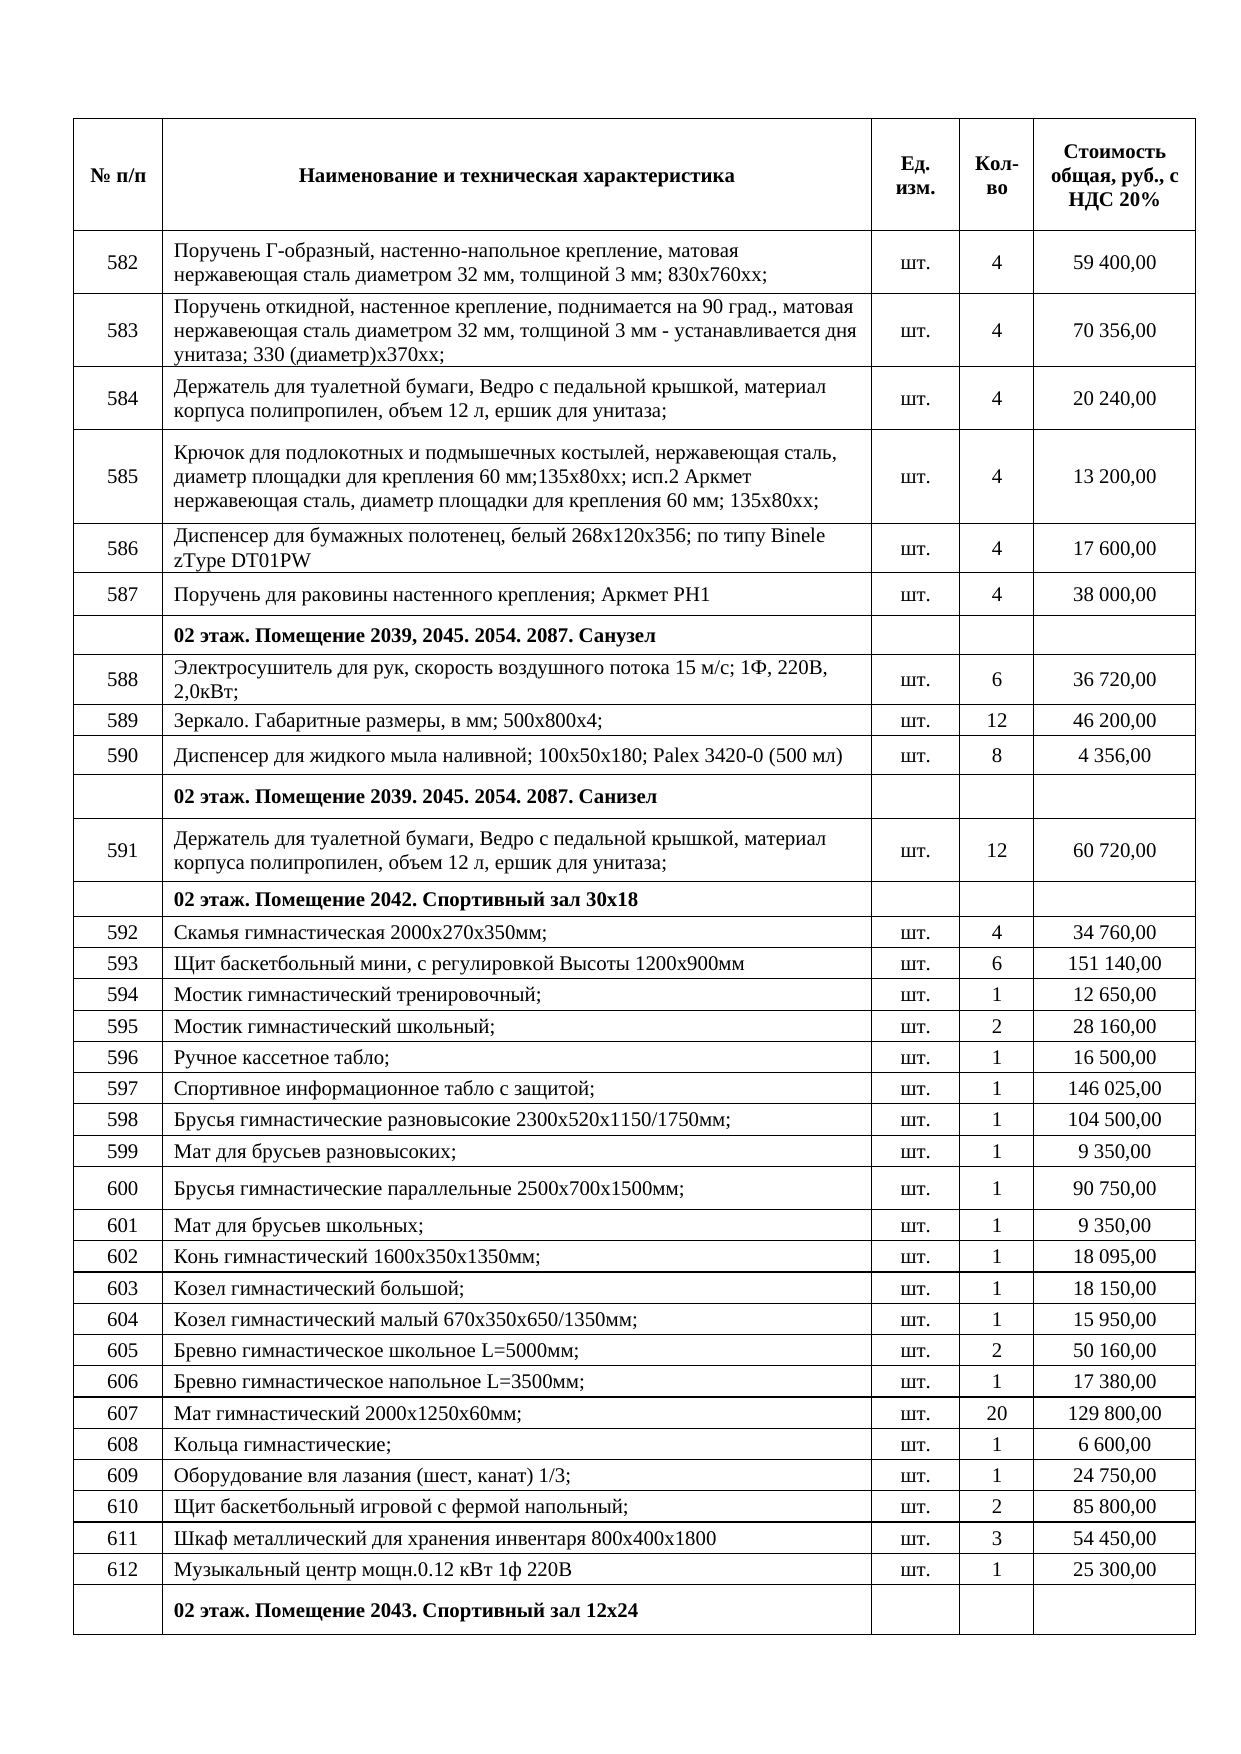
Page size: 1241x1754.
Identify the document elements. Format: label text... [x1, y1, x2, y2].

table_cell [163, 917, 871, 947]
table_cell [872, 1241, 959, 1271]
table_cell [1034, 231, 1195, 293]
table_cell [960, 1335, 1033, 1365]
table_header Кол-во [960, 119, 1033, 230]
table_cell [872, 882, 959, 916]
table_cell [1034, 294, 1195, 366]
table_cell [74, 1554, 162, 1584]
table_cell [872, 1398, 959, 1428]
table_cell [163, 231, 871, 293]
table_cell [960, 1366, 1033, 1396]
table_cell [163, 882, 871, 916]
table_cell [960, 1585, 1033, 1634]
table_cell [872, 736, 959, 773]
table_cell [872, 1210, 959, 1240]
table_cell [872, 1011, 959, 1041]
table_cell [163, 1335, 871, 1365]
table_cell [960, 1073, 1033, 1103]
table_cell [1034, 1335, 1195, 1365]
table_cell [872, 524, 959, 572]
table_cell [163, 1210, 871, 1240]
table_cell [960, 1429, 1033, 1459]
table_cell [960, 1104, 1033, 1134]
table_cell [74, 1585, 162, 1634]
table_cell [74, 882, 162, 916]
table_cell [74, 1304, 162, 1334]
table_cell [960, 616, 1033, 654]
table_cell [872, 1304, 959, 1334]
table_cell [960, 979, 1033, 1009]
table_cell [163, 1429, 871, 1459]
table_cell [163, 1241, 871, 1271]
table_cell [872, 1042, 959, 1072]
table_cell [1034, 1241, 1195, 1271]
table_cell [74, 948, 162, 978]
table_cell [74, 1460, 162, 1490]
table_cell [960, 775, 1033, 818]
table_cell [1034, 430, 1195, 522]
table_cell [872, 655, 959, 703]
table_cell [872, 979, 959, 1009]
table_header № п/п [74, 119, 162, 230]
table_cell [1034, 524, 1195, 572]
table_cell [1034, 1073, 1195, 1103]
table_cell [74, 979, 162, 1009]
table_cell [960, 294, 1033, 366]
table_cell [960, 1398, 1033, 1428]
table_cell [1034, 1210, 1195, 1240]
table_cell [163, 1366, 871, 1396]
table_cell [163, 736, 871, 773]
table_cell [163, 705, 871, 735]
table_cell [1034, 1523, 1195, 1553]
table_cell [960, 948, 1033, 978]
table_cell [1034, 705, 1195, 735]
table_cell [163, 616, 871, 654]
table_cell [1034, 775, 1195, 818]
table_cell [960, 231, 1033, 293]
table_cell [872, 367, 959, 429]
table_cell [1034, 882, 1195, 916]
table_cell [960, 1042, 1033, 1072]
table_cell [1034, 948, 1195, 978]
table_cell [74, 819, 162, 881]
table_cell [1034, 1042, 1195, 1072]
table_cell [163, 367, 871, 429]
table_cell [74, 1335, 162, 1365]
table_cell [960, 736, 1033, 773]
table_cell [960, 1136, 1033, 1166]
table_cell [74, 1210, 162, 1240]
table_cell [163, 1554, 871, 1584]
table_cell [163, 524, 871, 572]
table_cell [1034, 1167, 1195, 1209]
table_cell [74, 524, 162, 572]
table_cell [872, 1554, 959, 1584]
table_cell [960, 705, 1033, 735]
table_header Стоимость общая, руб., с НДС 20% [1034, 119, 1195, 230]
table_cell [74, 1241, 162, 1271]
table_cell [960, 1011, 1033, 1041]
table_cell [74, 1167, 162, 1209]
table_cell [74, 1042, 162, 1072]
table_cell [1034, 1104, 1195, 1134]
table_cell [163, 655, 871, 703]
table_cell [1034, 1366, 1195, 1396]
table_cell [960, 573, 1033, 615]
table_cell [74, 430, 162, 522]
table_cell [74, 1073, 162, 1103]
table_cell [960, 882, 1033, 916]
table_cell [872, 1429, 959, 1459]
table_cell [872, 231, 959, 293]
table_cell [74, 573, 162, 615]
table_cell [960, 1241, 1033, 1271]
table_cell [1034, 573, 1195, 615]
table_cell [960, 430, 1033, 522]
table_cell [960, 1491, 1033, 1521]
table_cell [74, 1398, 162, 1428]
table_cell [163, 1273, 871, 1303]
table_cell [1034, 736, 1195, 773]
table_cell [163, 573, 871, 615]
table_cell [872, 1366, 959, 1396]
table_header Наименование и техническая характеристика [163, 119, 871, 230]
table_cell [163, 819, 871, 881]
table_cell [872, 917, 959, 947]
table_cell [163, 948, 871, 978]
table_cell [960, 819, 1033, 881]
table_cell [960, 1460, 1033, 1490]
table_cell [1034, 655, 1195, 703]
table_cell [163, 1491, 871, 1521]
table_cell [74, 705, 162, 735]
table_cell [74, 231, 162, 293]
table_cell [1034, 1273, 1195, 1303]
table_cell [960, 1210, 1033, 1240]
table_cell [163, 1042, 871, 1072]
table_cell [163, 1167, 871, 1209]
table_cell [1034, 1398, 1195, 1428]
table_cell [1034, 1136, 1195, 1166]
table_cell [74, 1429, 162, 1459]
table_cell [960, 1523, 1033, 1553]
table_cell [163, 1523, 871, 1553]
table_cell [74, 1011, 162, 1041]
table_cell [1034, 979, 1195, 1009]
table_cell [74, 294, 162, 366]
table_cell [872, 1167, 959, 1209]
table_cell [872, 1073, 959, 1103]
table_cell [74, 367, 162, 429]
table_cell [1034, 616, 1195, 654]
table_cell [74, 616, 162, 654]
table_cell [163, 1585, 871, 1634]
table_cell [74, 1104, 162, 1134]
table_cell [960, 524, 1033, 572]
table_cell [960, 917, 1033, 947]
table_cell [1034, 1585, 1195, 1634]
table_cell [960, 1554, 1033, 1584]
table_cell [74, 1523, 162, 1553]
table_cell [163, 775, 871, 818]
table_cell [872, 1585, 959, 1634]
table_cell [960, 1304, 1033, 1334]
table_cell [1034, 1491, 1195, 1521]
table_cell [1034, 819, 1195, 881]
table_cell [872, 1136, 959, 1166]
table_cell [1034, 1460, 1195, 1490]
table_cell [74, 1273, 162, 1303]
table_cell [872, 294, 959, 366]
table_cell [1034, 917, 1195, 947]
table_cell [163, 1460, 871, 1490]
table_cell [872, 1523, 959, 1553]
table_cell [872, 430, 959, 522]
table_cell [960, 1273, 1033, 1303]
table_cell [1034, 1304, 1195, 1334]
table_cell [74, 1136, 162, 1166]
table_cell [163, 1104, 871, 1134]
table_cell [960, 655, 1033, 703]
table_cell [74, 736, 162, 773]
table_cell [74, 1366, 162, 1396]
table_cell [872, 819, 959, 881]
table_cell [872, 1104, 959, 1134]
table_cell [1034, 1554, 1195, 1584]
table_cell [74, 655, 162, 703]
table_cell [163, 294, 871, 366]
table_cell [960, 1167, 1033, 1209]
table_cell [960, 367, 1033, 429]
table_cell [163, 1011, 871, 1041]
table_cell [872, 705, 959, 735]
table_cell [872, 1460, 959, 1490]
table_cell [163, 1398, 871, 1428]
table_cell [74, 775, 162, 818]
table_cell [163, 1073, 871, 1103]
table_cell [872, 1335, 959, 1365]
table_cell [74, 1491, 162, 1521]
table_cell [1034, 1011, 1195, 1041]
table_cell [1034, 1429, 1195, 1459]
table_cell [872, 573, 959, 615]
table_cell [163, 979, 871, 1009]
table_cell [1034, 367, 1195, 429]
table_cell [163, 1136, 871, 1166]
table_header Ед. изм. [872, 119, 959, 230]
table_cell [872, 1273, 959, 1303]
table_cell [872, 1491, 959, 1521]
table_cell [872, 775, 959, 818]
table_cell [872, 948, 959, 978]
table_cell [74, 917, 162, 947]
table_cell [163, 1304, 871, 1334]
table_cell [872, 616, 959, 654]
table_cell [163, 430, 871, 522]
